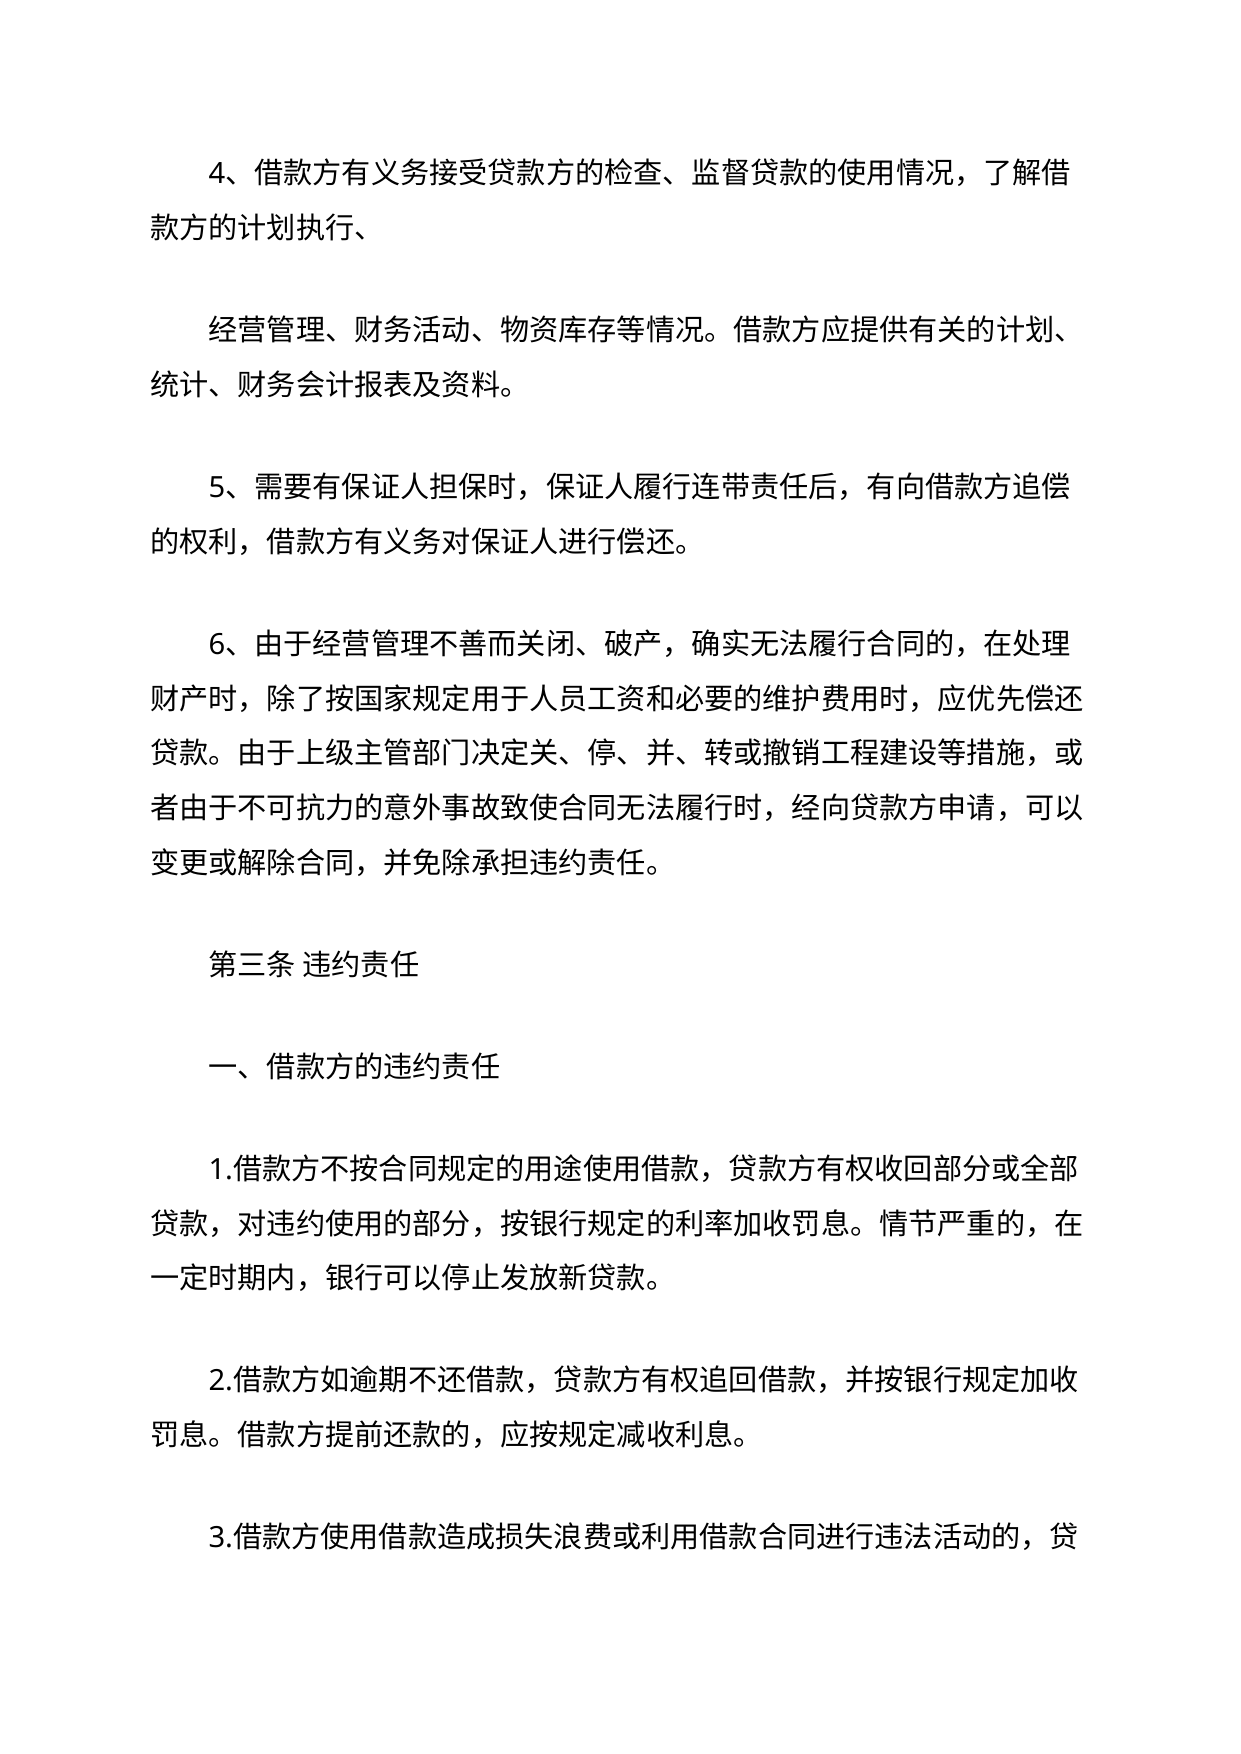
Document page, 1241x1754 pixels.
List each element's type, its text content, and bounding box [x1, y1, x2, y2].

text 2.借款方如逾期不还借款，贷款方有权追回借款，并按银行规定加收罚息。借款方提前还款的，应按规定减收利息。 [150, 1357, 1090, 1454]
text 第三条 违约责任 [150, 942, 1090, 984]
text 6、由于经营管理不善而关闭、破产，确实无法履行合同的，在处理财产时，除了按国家规定用于人员工资和必要的维护费用时，应优先偿还贷款。由于上级主管部门决定关、停、并、转或撤销工程建设等措施，或者由于不可抗力的意外事故致使合同无法履行时，经向贷款方申请，可以变更或解除合同，并免除承担违约责任。 [150, 620, 1090, 882]
text 一、借款方的违约责任 [150, 1043, 1090, 1086]
text 1.借款方不按合同规定的用途使用借款，贷款方有权收回部分或全部贷款，对违约使用的部分，按银行规定的利率加收罚息。情节严重的，在一定时期内，银行可以停止发放新贷款。 [150, 1145, 1090, 1297]
text 5、需要有保证人担保时，保证人履行连带责任后，有向借款方追偿的权利，借款方有义务对保证人进行偿还。 [150, 463, 1090, 561]
text 4、借款方有义务接受贷款方的检查、监督贷款的使用情况，了解借款方的计划执行、 [150, 150, 1090, 247]
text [150, 1514, 1090, 1556]
text 经营管理、财务活动、物资库存等情况。借款方应提供有关的计划、统计、财务会计报表及资料。 [150, 307, 1090, 404]
